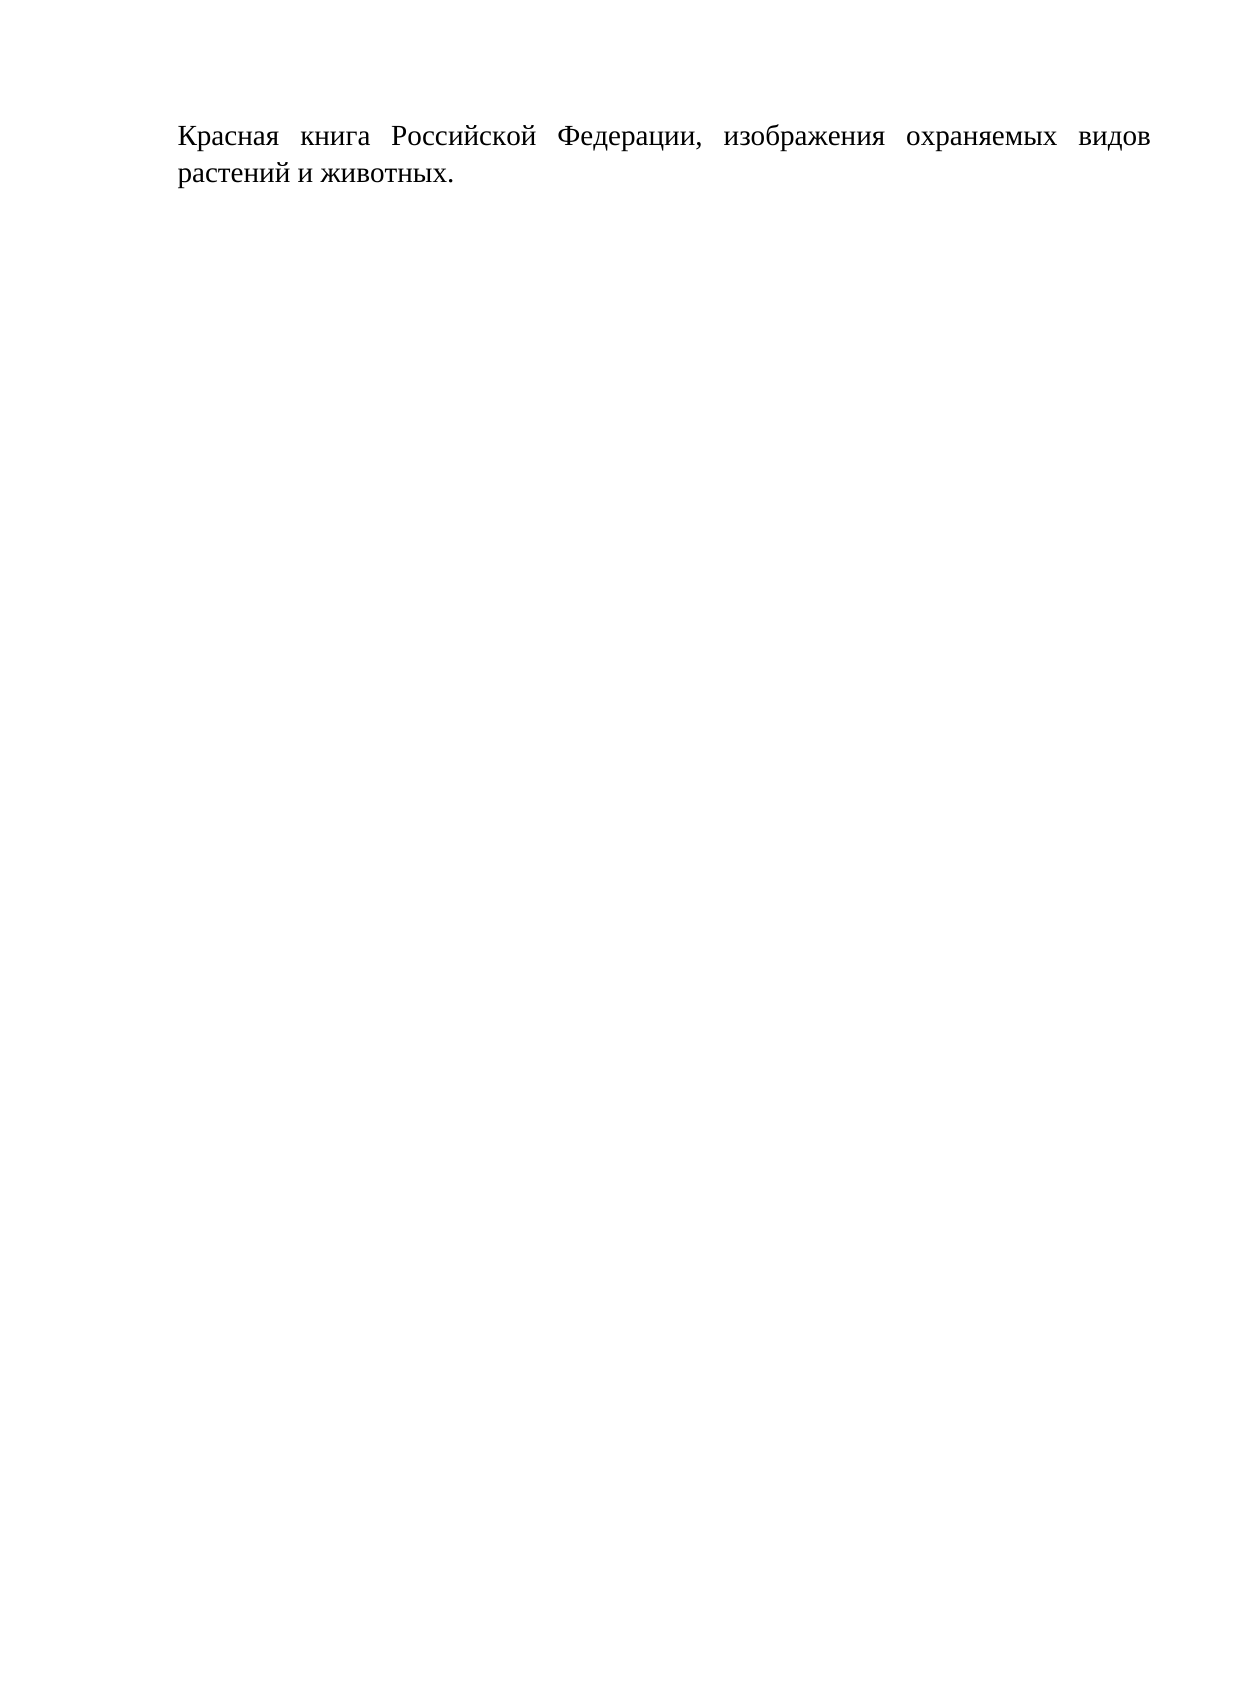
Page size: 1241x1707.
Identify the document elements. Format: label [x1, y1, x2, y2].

text [177, 118, 1152, 188]
